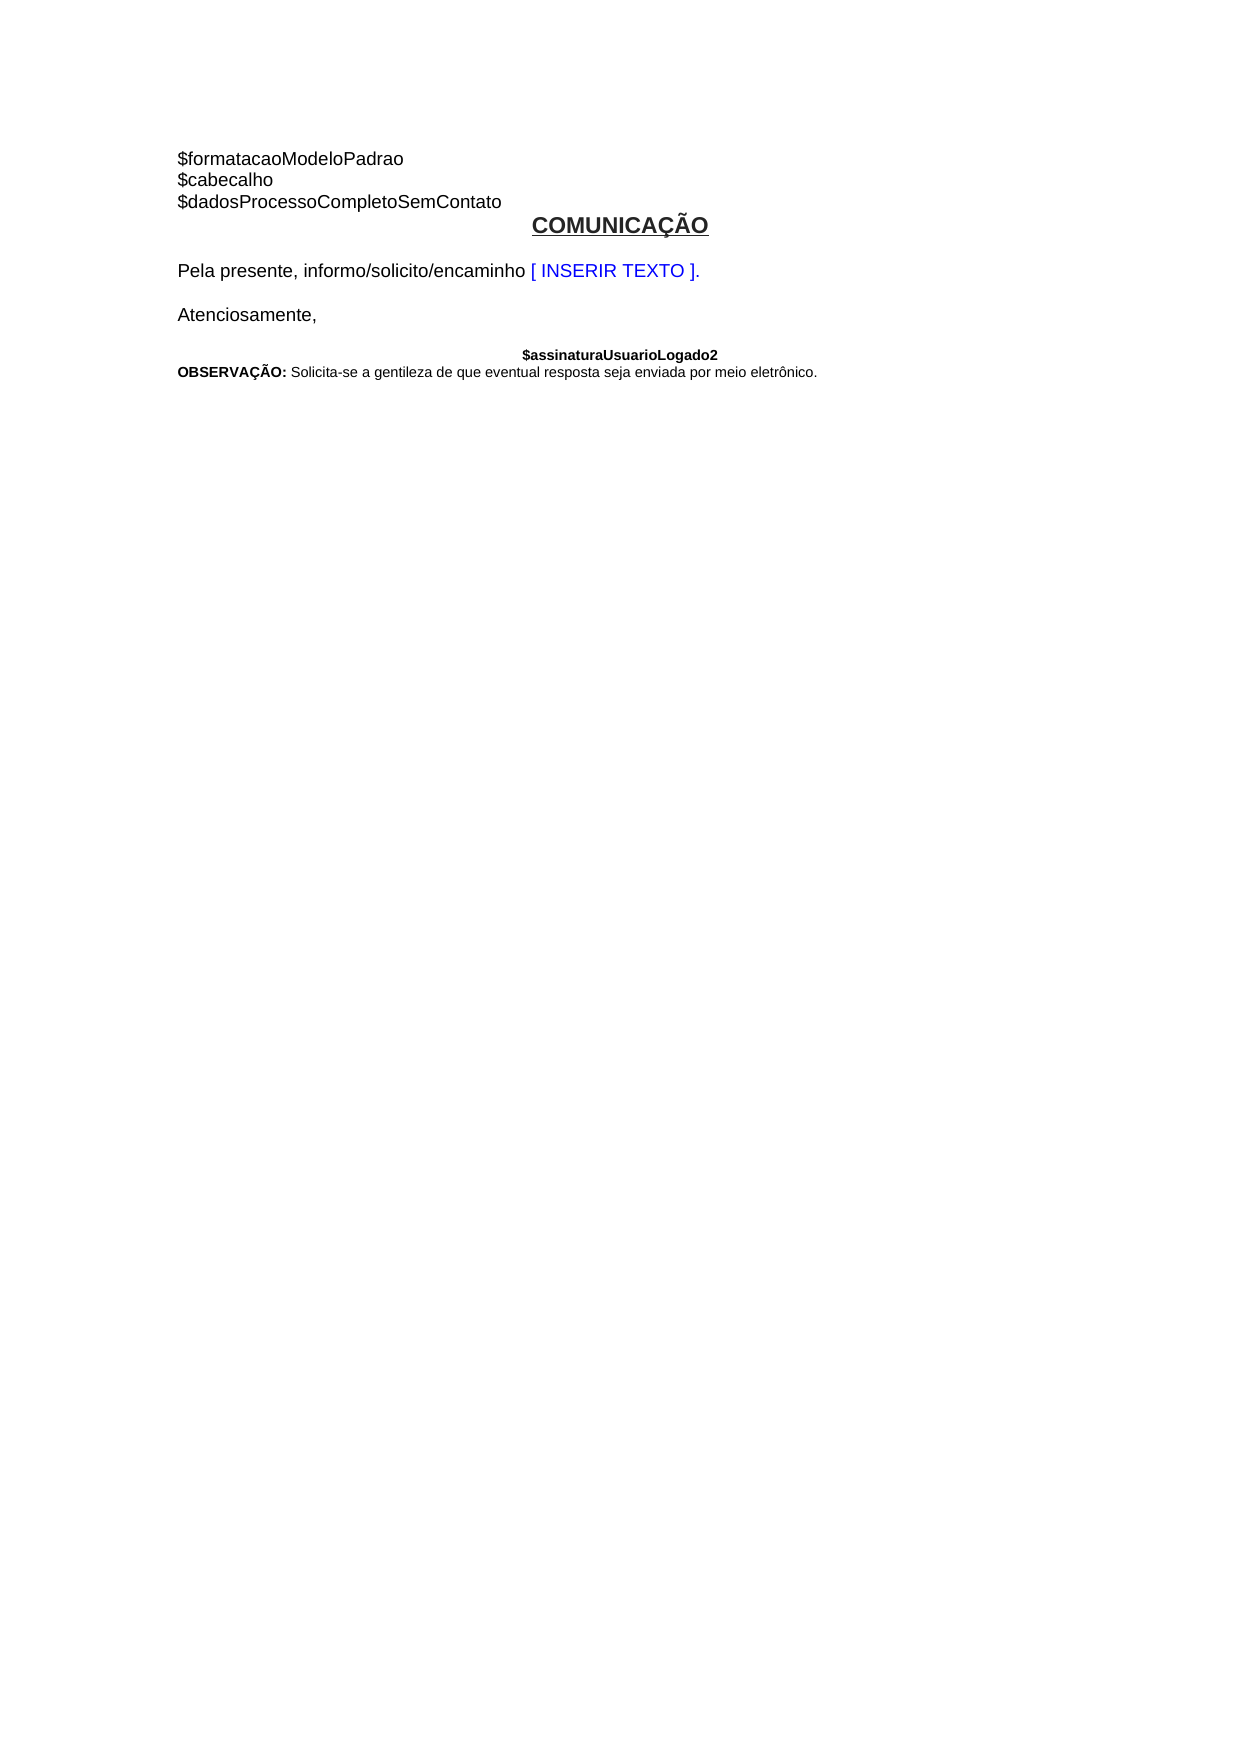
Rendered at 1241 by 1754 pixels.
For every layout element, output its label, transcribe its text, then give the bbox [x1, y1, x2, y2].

text Atenciosamente, [177, 303, 1063, 325]
text OBSERVAÇÃO: Solicita-se a gentileza de que eventual resposta seja enviada por meio eletrônico. [177, 363, 1063, 380]
text $dadosProcessoCompletoSemContato [177, 191, 1063, 212]
text $formatacaoModeloPadrao [177, 148, 1063, 169]
text $cabecalho [177, 169, 1063, 191]
text Pela presente, informo/solicito/encaminho [ INSERIR TEXTO ]. [177, 260, 1063, 282]
text $assinaturaUsuarioLogado2 [177, 346, 1063, 363]
text COMUNICAÇÃO [177, 212, 1063, 239]
